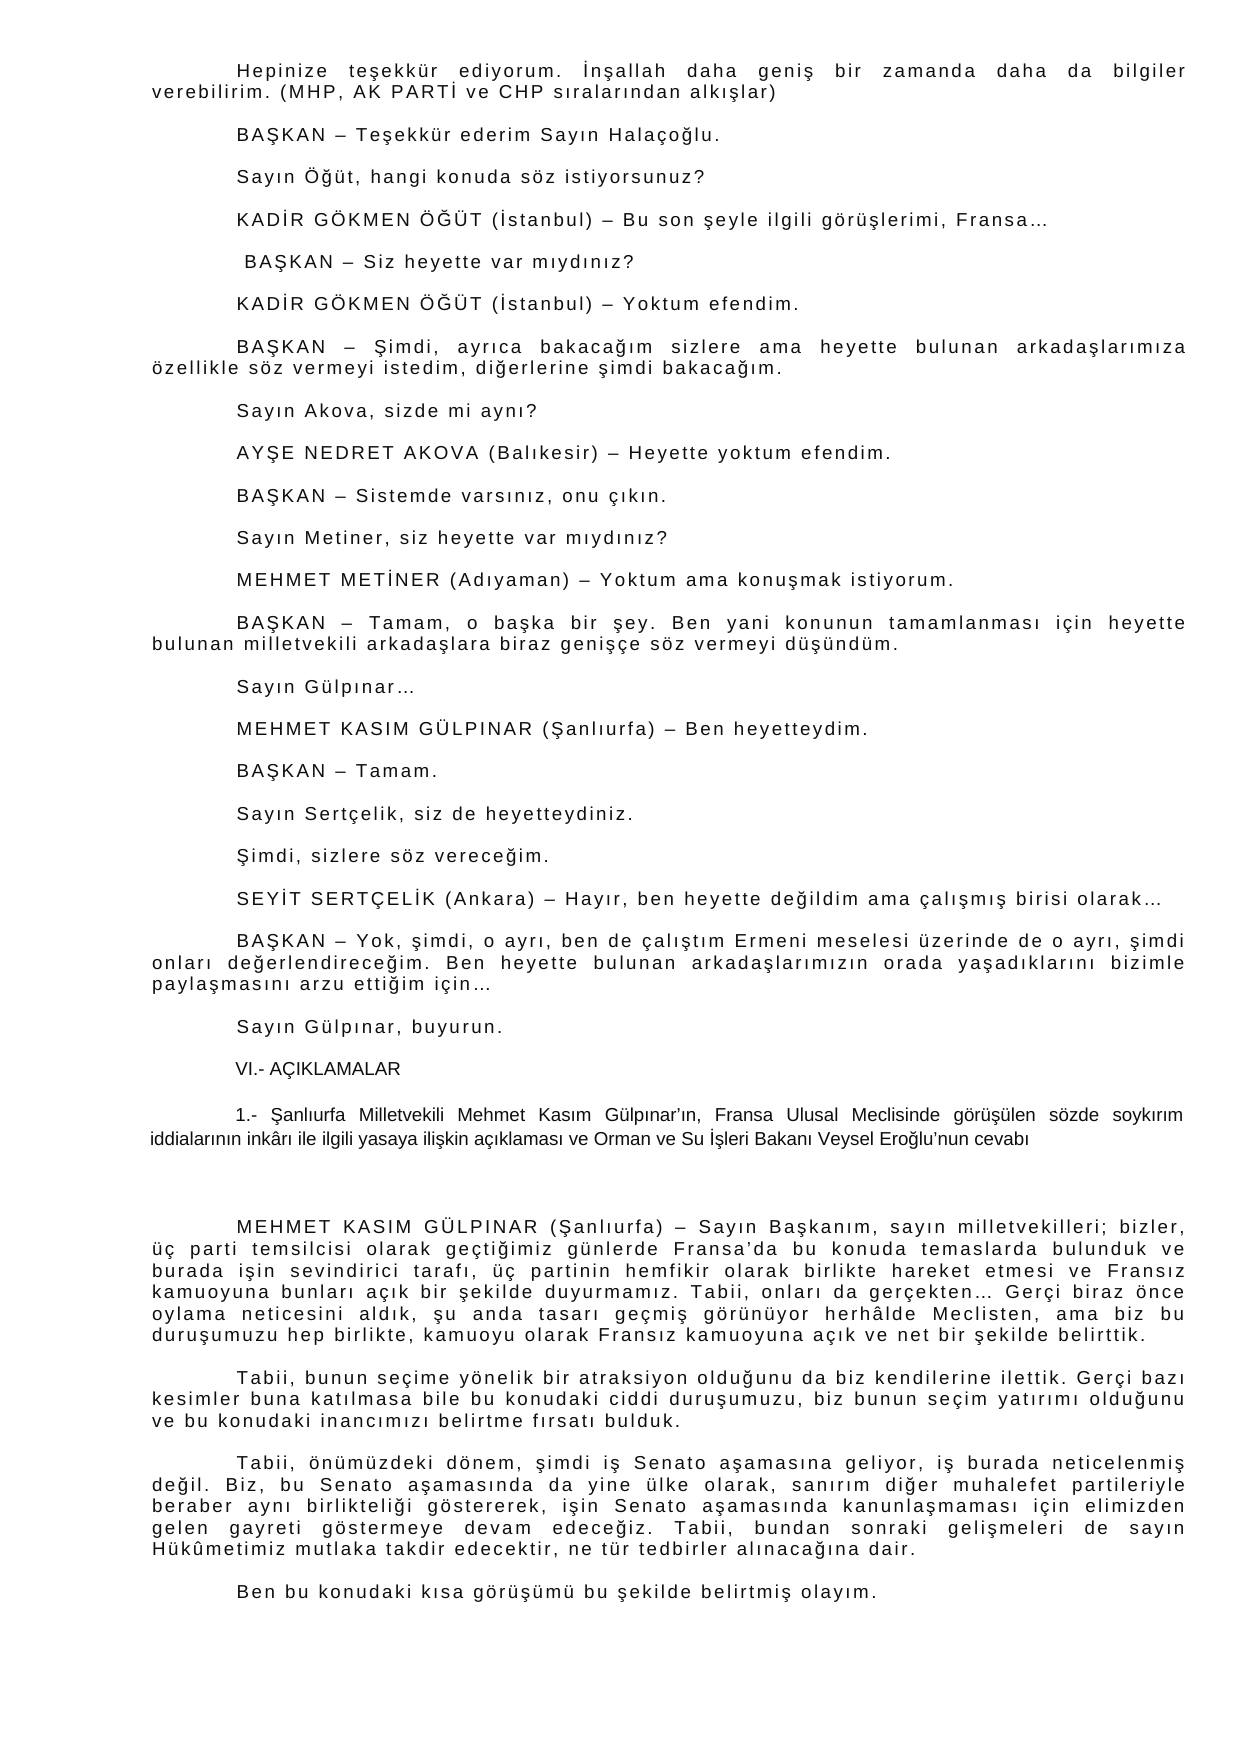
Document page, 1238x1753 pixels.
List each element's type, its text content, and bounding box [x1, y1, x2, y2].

text BAŞKAN – Yok, şimdi, o ayrı, ben de çalıştım Ermeni meselesi üzerinde de o ayrı, şimdi onları değerlendireceğim. Ben heyette bulunan arkadaşlarımızın orada yaşadıklarını bizimle paylaşmasını arzu ettiğim için… [152, 930, 1186, 994]
text Tabii, önümüzdeki dönem, şimdi iş Senato aşamasına geliyor, iş burada neticelenmiş değil. Biz, bu Senato aşamasında da yine ülke olarak, sanırım diğer muhalefet partileriyle beraber aynı birlikteliği göstererek, işin Senato aşamasında kanunlaşmaması için elimizden gelen gayreti göstermeye devam edeceğiz. Tabii, bundan sonraki gelişmeleri de sayın Hükûmetimiz mutlaka takdir edecektir, ne tür tedbirler alınacağına dair. [152, 1452, 1186, 1560]
text BAŞKAN – Teşekkür ederim Sayın Halaçoğlu. [152, 124, 1186, 145]
text Sayın Akova, sizde mi aynı? [152, 399, 1186, 421]
text AYŞE NEDRET AKOVA (Balıkesir) – Heyette yoktum efendim. [152, 442, 1186, 463]
text BAŞKAN – Sistemde varsınız, onu çıkın. [152, 484, 1186, 506]
text Sayın Öğüt, hangi konuda söz istiyorsunuz? [152, 166, 1186, 188]
text Sayın Gülpınar, buyurun. [152, 1015, 1186, 1037]
text Sayın Sertçelik, siz de heyetteydiniz. [152, 803, 1186, 824]
text Ben bu konudaki kısa görüşümü bu şekilde belirtmiş olayım. [152, 1581, 1186, 1602]
text BAŞKAN – Tamam, o başka bir şey. Ben yani konunun tamamlanması için heyette bulunan milletvekili arkadaşlara biraz genişçe söz vermeyi düşündüm. [152, 612, 1186, 655]
text Hepinize teşekkür ediyorum. İnşallah daha geniş bir zamanda daha da bilgiler verebilirim. (MHP, AK PARTİ ve CHP sıralarından alkışlar) [152, 60, 1186, 103]
text MEHMET KASIM GÜLPINAR (Şanlıurfa) – Sayın Başkanım, sayın milletvekilleri; bizler, üç parti temsilcisi olarak geçtiğimiz günlerde Fransa’da bu konuda temaslarda bulunduk ve burada işin sevindirici tarafı, üç partinin hemfikir olarak birlikte hareket etmesi ve Fransız kamuoyuna bunları açık bir şekilde duyurmamız. Tabii, onları da gerçekten… Gerçi biraz önce oylama neticesini aldık, şu anda tasarı geçmiş görünüyor herhâlde Meclisten, ama biz bu duruşumuzu hep birlikte, kamuoyu olarak Fransız kamuoyuna açık ve net bir şekilde belirttik. [152, 1216, 1186, 1346]
text VI.- AÇIKLAMALAR [150, 1058, 1184, 1079]
text BAŞKAN – Siz heyette var mıydınız? [152, 251, 1186, 272]
text BAŞKAN – Tamam. [152, 760, 1186, 782]
text KADİR GÖKMEN ÖĞÜT (İstanbul) – Bu son şeyle ilgili görüşlerimi, Fransa… [152, 208, 1186, 230]
text MEHMET METİNER (Adıyaman) – Yoktum ama konuşmak istiyorum. [152, 569, 1186, 591]
text Tabii, bunun seçime yönelik bir atraksiyon olduğunu da biz kendilerine ilettik. Gerçi bazı kesimler buna katılmasa bile bu konudaki ciddi duruşumuzu, biz bunun seçim yatırımı olduğunu ve bu konudaki inancımızı belirtme fırsatı bulduk. [152, 1366, 1186, 1431]
text 1.- Şanlıurfa Milletvekili Mehmet Kasım Gülpınar’ın, Fransa Ulusal Meclisinde görüşülen sözde soykırım iddialarının inkârı ile ilgili yasaya ilişkin açıklaması ve Orman ve Su İşleri Bakanı Veysel Eroğlu’nun cevabı [150, 1103, 1184, 1150]
text MEHMET KASIM GÜLPINAR (Şanlıurfa) – Ben heyetteydim. [152, 718, 1186, 739]
text Sayın Metiner, siz heyette var mıydınız? [152, 527, 1186, 548]
text SEYİT SERTÇELİK (Ankara) – Hayır, ben heyette değildim ama çalışmış birisi olarak… [152, 887, 1186, 909]
text KADİR GÖKMEN ÖĞÜT (İstanbul) – Yoktum efendim. [152, 293, 1186, 315]
text BAŞKAN – Şimdi, ayrıca bakacağım sizlere ama heyette bulunan arkadaşlarımıza özellikle söz vermeyi istedim, diğerlerine şimdi bakacağım. [152, 336, 1186, 379]
text Sayın Gülpınar… [152, 676, 1186, 697]
text Şimdi, sizlere söz vereceğim. [152, 845, 1186, 867]
